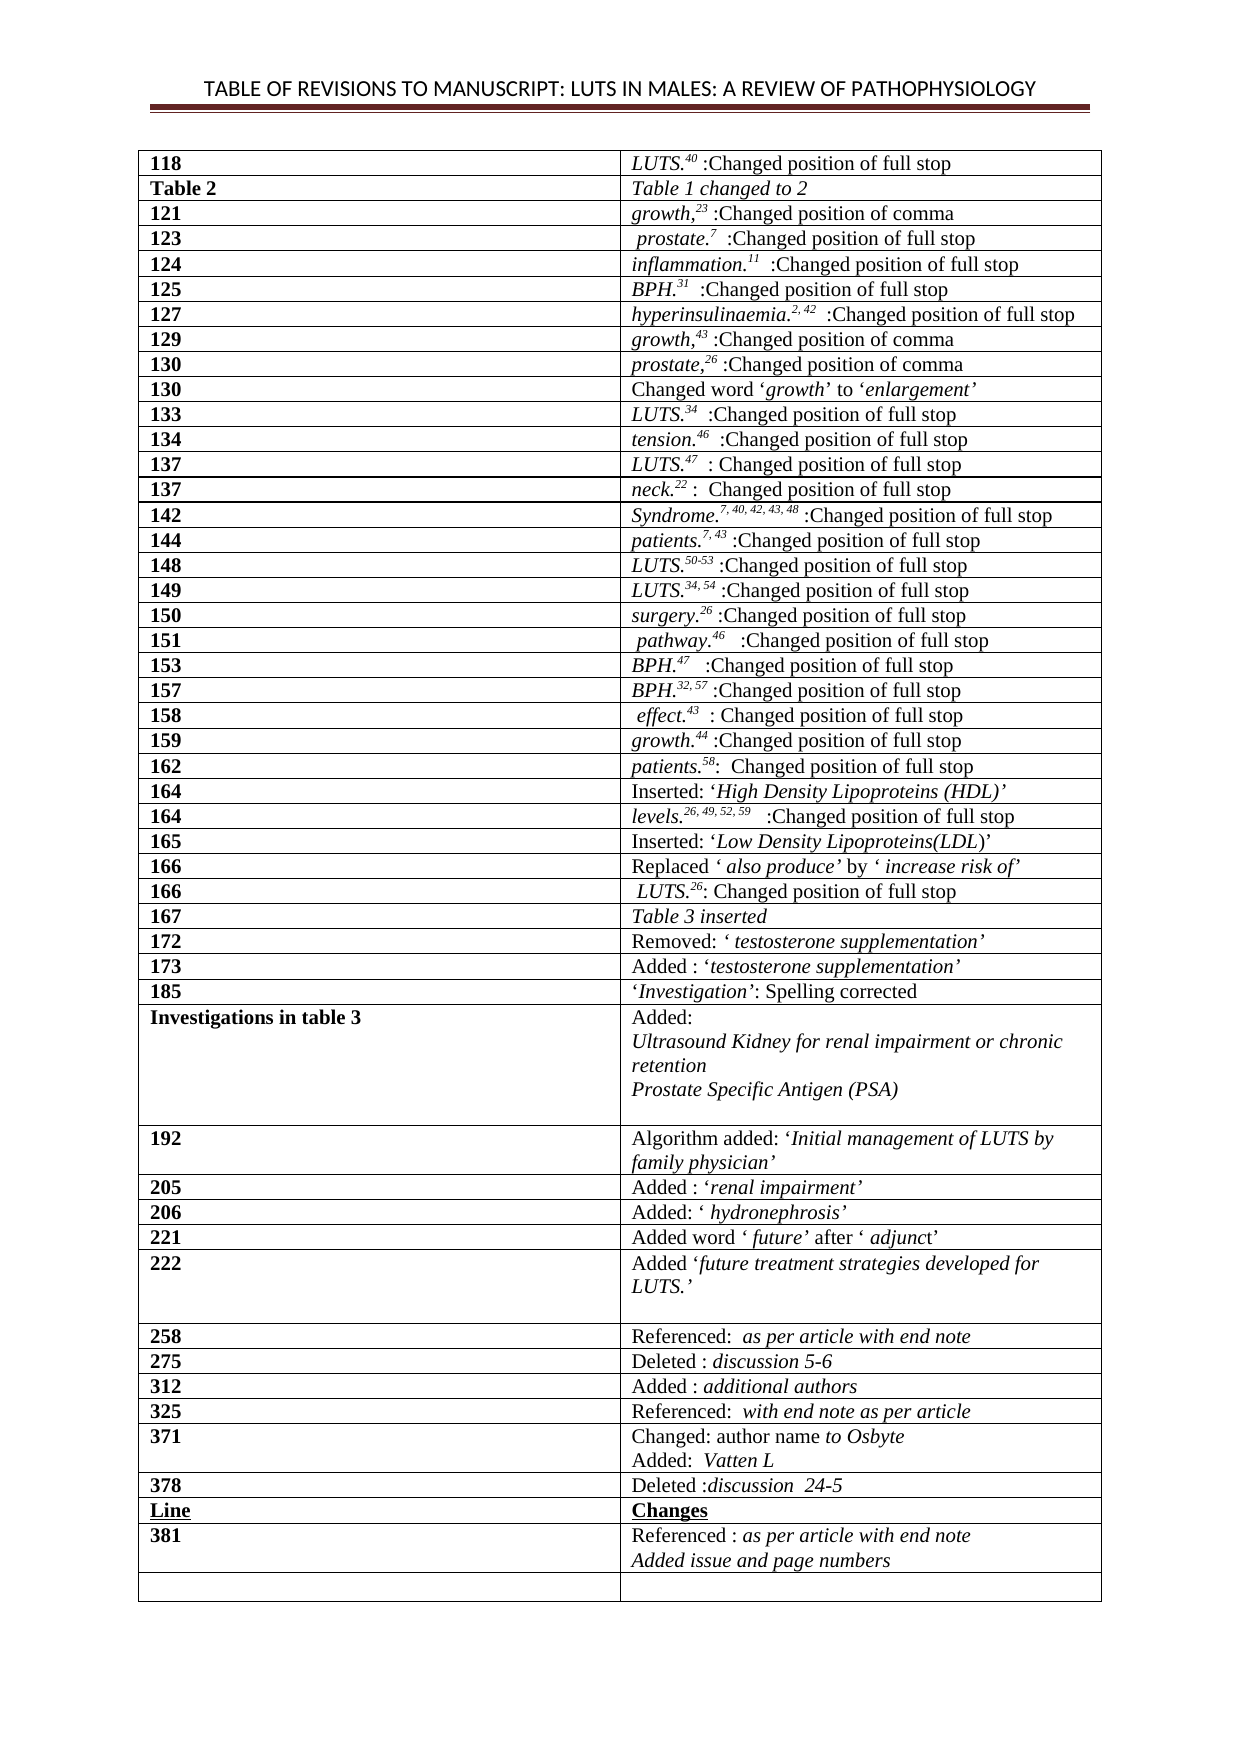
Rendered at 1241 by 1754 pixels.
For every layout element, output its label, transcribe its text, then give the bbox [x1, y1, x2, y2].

table_cell Added : ‘renal impairment’ [621, 1175, 1101, 1199]
table_cell [139, 1573, 620, 1601]
table_cell Added : ‘testosterone supplementation’ [621, 954, 1101, 978]
table_cell 325 [139, 1399, 620, 1423]
table_cell Referenced : as per article with end note Added issue and page numbers [621, 1524, 1101, 1572]
table_cell LUTS.34, 54 :Changed position of full stop [621, 578, 1101, 602]
table_cell Investigations in table 3 [139, 1005, 620, 1125]
table_cell 165 [139, 829, 620, 853]
table_cell Added ‘future treatment strategies developed for LUTS.’ [621, 1250, 1101, 1323]
table_cell Deleted :discussion 24-5 [621, 1473, 1101, 1497]
table_cell Inserted: ‘High Density Lipoproteins (HDL)’ [621, 779, 1101, 803]
table_cell hyperinsulinaemia.2, 42 :Changed position of full stop [621, 302, 1101, 326]
table_cell 164 [139, 779, 620, 803]
table_cell 381 [139, 1524, 620, 1572]
table_cell Changed: author name to Osbyte Added: Vatten L [621, 1424, 1101, 1472]
table_cell 172 [139, 929, 620, 953]
table_cell Table 3 inserted [621, 904, 1101, 928]
table_cell Added: ‘ hydronephrosis’ [621, 1200, 1101, 1224]
table_cell 149 [139, 578, 620, 602]
table_cell 144 [139, 528, 620, 552]
table_cell [621, 1573, 1101, 1601]
table_cell LUTS.40 :Changed position of full stop [621, 151, 1101, 175]
table_cell 205 [139, 1175, 620, 1199]
table_cell 137 [139, 478, 620, 501]
table_cell Table 2 [139, 176, 620, 200]
table_cell patients.7, 43 :Changed position of full stop [621, 528, 1101, 552]
table_cell 123 [139, 226, 620, 250]
table_cell surgery.26 :Changed position of full stop [621, 603, 1101, 627]
table_cell neck.22 : Changed position of full stop [621, 478, 1101, 501]
table_cell tension.46 :Changed position of full stop [621, 427, 1101, 451]
table_cell 142 [139, 503, 620, 527]
table_cell levels.26, 49, 52, 59 :Changed position of full stop [621, 804, 1101, 828]
table_cell 258 [139, 1324, 620, 1348]
table_cell Line [139, 1498, 620, 1522]
table_cell Added : additional authors [621, 1374, 1101, 1398]
table_cell 192 [139, 1126, 620, 1174]
table_cell 157 [139, 678, 620, 702]
table_cell effect.43 : Changed position of full stop [621, 703, 1101, 727]
table_cell BPH.31 :Changed position of full stop [621, 277, 1101, 301]
table_cell 206 [139, 1200, 620, 1224]
table_cell 137 [139, 452, 620, 476]
table_cell 130 [139, 377, 620, 401]
table_cell growth.44 :Changed position of full stop [621, 729, 1101, 752]
table_cell 167 [139, 904, 620, 928]
table_cell Deleted : discussion 5-6 [621, 1349, 1101, 1373]
table_cell 153 [139, 653, 620, 677]
table_cell Inserted: ‘Low Density Lipoproteins(LDL)’ [621, 829, 1101, 853]
table_cell prostate,26 :Changed position of comma [621, 352, 1101, 376]
table_cell 312 [139, 1374, 620, 1398]
table_cell 129 [139, 327, 620, 351]
table_cell LUTS.34 :Changed position of full stop [621, 402, 1101, 426]
table_cell 124 [139, 251, 620, 276]
table_cell 173 [139, 954, 620, 978]
table_cell LUTS.47 : Changed position of full stop [621, 452, 1101, 476]
table_cell 133 [139, 402, 620, 426]
table_cell 221 [139, 1225, 620, 1249]
table_cell 125 [139, 277, 620, 301]
table_cell 127 [139, 302, 620, 326]
table_cell patients.58: Changed position of full stop [621, 754, 1101, 778]
table_cell LUTS.50-53 :Changed position of full stop [621, 553, 1101, 577]
table_cell 166 [139, 879, 620, 903]
table_cell 158 [139, 703, 620, 727]
table_cell Table 1 changed to 2 [621, 176, 1101, 200]
table_cell ‘Investigation’: Spelling corrected [621, 980, 1101, 1003]
table_cell 148 [139, 553, 620, 577]
table_cell 162 [139, 754, 620, 778]
table_cell 164 [139, 804, 620, 828]
table_cell Algorithm added: ‘Initial management of LUTS by family physician’ [621, 1126, 1101, 1174]
table_cell 185 [139, 980, 620, 1003]
table_cell BPH.47 :Changed position of full stop [621, 653, 1101, 677]
table_cell Removed: ‘ testosterone supplementation’ [621, 929, 1101, 953]
table_cell 150 [139, 603, 620, 627]
table_cell pathway.46 :Changed position of full stop [621, 628, 1101, 652]
table_cell LUTS.26: Changed position of full stop [621, 879, 1101, 903]
table_cell Changes [621, 1498, 1101, 1522]
table_cell 378 [139, 1473, 620, 1497]
table_cell prostate.7 :Changed position of full stop [621, 226, 1101, 250]
table_cell 371 [139, 1424, 620, 1472]
table_cell 151 [139, 628, 620, 652]
table_cell 121 [139, 201, 620, 225]
table_cell 134 [139, 427, 620, 451]
table_cell growth,43 :Changed position of comma [621, 327, 1101, 351]
table_cell Changed word ‘growth’ to ‘enlargement’ [621, 377, 1101, 401]
table_cell Referenced: as per article with end note [621, 1324, 1101, 1348]
table_cell 118 [139, 151, 620, 175]
table_cell 275 [139, 1349, 620, 1373]
table_cell Syndrome.7, 40, 42, 43, 48 :Changed position of full stop [621, 503, 1101, 527]
table_cell 159 [139, 729, 620, 752]
table_cell 222 [139, 1250, 620, 1323]
table_cell Added: Ultrasound Kidney for renal impairment or chronic retention Prostate Specific Antigen (PSA) [621, 1005, 1101, 1125]
table_cell BPH.32, 57 :Changed position of full stop [621, 678, 1101, 702]
table_cell Replaced ‘ also produce’ by ‘ increase risk of’ [621, 854, 1101, 878]
table_cell 130 [139, 352, 620, 376]
table_cell 166 [139, 854, 620, 878]
table_cell Added word ‘ future’ after ‘ adjunct’ [621, 1225, 1101, 1249]
table_cell Referenced: with end note as per article [621, 1399, 1101, 1423]
table_cell inflammation.11 :Changed position of full stop [621, 251, 1101, 276]
table_cell growth,23 :Changed position of comma [621, 201, 1101, 225]
